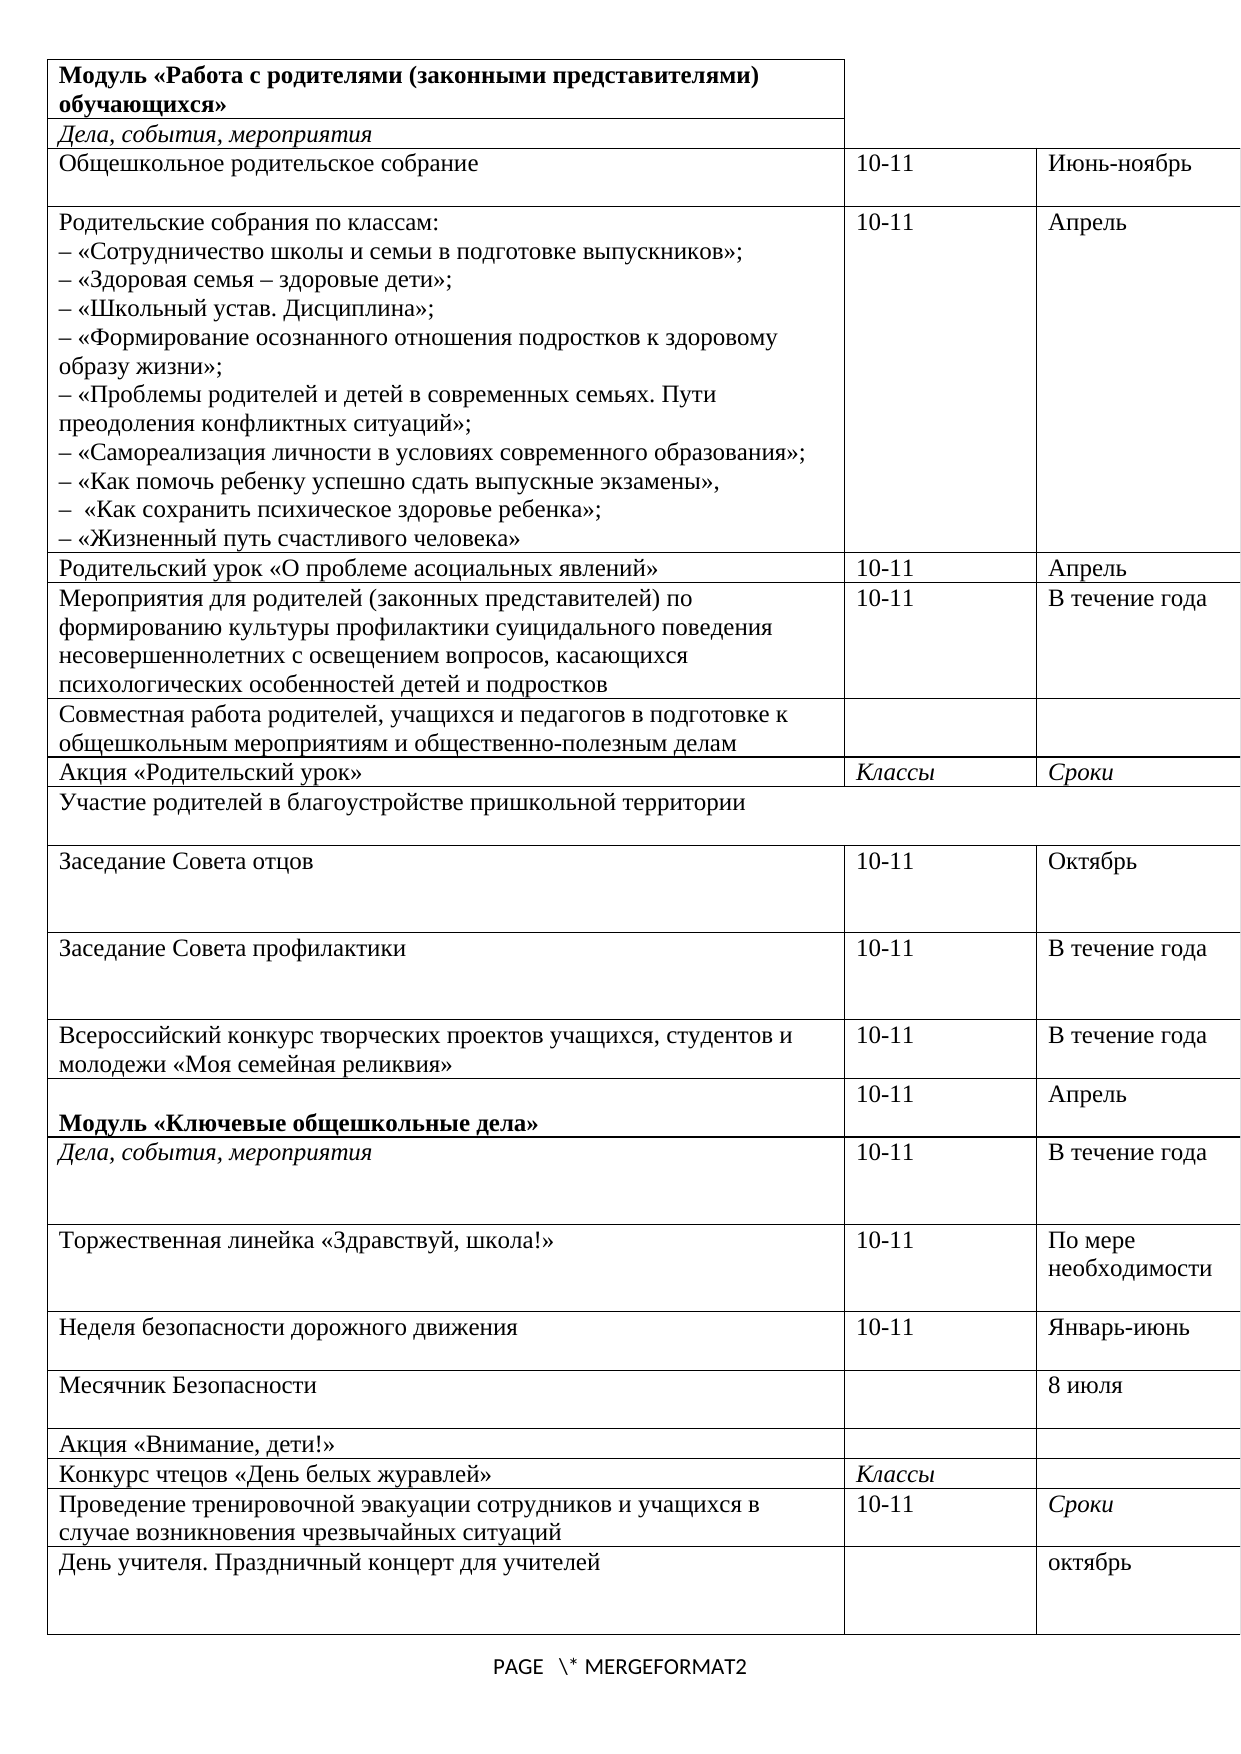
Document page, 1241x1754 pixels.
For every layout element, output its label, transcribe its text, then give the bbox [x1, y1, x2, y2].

table_cell 10-11 [845, 1312, 1036, 1369]
table_cell Акция «Внимание, дети!» [48, 1429, 844, 1458]
table_cell Общешкольное родительское собрание [48, 149, 844, 206]
table_cell [845, 699, 1036, 756]
table_cell [1037, 1459, 1240, 1488]
table_cell Апрель [1037, 553, 1240, 582]
table_cell Октябрь [1037, 846, 1240, 932]
table_cell 10-11 [845, 583, 1036, 698]
table_cell [845, 1371, 1036, 1428]
table_cell Заседание Совета отцов [48, 846, 844, 932]
table_cell 10-11 [845, 1020, 1036, 1078]
table_cell октябрь [1037, 1547, 1240, 1633]
table_cell Январь-июнь [1037, 1312, 1240, 1369]
table_cell [845, 1547, 1036, 1633]
table_cell Сроки [1037, 758, 1240, 786]
table_cell Мероприятия для родителей (законных представителей) по формированию культуры профилактики суицидального поведения несовершеннолетних с освещением вопросов, касающихся психологических особенностей детей и подростков [48, 583, 844, 698]
table_cell [1037, 1429, 1240, 1458]
table_cell Всероссийский конкурс творческих проектов учащихся, студентов и молодежи «Моя семейная реликвия» [48, 1020, 844, 1078]
table_cell Неделя безопасности дорожного движения [48, 1312, 844, 1369]
table_cell В течение года [1037, 583, 1240, 698]
table_cell Классы [845, 758, 1036, 786]
table_cell Родительский урок «О проблеме асоциальных явлений» [48, 553, 844, 582]
table_cell [845, 1429, 1036, 1458]
table_cell Участие родителей в благоустройстве пришкольной территории [48, 787, 1240, 845]
table_cell 10-11 [845, 1489, 1036, 1546]
table_cell Совместная работа родителей, учащихся и педагогов в подготовке к общешкольным мероприятиям и общественно-полезным делам [48, 699, 844, 756]
table_cell Модуль «Работа с родителями (законными представителями) обучающихся» [48, 60, 844, 118]
table_cell 10-11 [845, 1138, 1036, 1224]
table_cell Апрель [1037, 207, 1240, 552]
table_cell 8 июля [1037, 1371, 1240, 1428]
table_cell [1037, 699, 1240, 756]
table_cell 10-11 [845, 933, 1036, 1019]
table_cell 10-11 [845, 846, 1036, 932]
table_cell Июнь-ноябрь [1037, 149, 1240, 206]
table_cell Дела, события, мероприятия [48, 119, 844, 147]
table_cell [48, 1547, 844, 1633]
table_cell 10-11 [845, 207, 1036, 552]
table_cell 10-11 [845, 149, 1036, 206]
table_cell В течение года [1037, 933, 1240, 1019]
table_cell В течение года [1037, 1020, 1240, 1078]
table_cell В течение года [1037, 1138, 1240, 1224]
table_cell Конкурс чтецов «День белых журавлей» [48, 1459, 844, 1488]
table_cell 10-11 [845, 1079, 1036, 1136]
table_cell Сроки [1037, 1489, 1240, 1546]
table_cell 10-11 [845, 553, 1036, 582]
table_cell Заседание Совета профилактики [48, 933, 844, 1019]
table_cell Акция «Родительский урок» [48, 758, 844, 786]
table_cell Дела, события, мероприятия [48, 1138, 844, 1224]
table_cell 10-11 [845, 1225, 1036, 1311]
table_cell Апрель [1037, 1079, 1240, 1136]
table_cell Классы [845, 1459, 1036, 1488]
table_cell Месячник Безопасности [48, 1371, 844, 1428]
table_cell Проведение тренировочной эвакуации сотрудников и учащихся в случае возникновения чрезвычайных ситуаций [48, 1489, 844, 1546]
table_cell Родительские собрания по классам: – «Сотрудничество школы и семьи в подготовке выпускников»; – «Здоровая семья – здоровые дети»; – «Школьный устав. Дисциплина»; – «Формирование осознанного отношения подростков к здоровому образу жизни»; – «Проблемы родителей и детей в современных семьях. Пути преодоления конфликтных ситуаций»; – «Самореализация личности в условиях современного образования»; – «Как помочь ребенку успешно сдать выпускные экзамены», – «Как сохранить психическое здоровье ребенка»; – «Жизненный путь счастливого человека» [48, 207, 844, 552]
table_cell Торжественная линейка «Здравствуй, школа!» [48, 1225, 844, 1311]
table_cell Модуль «Ключевые общешкольные дела» [48, 1079, 844, 1136]
table_cell По мере необходимости [1037, 1225, 1240, 1311]
